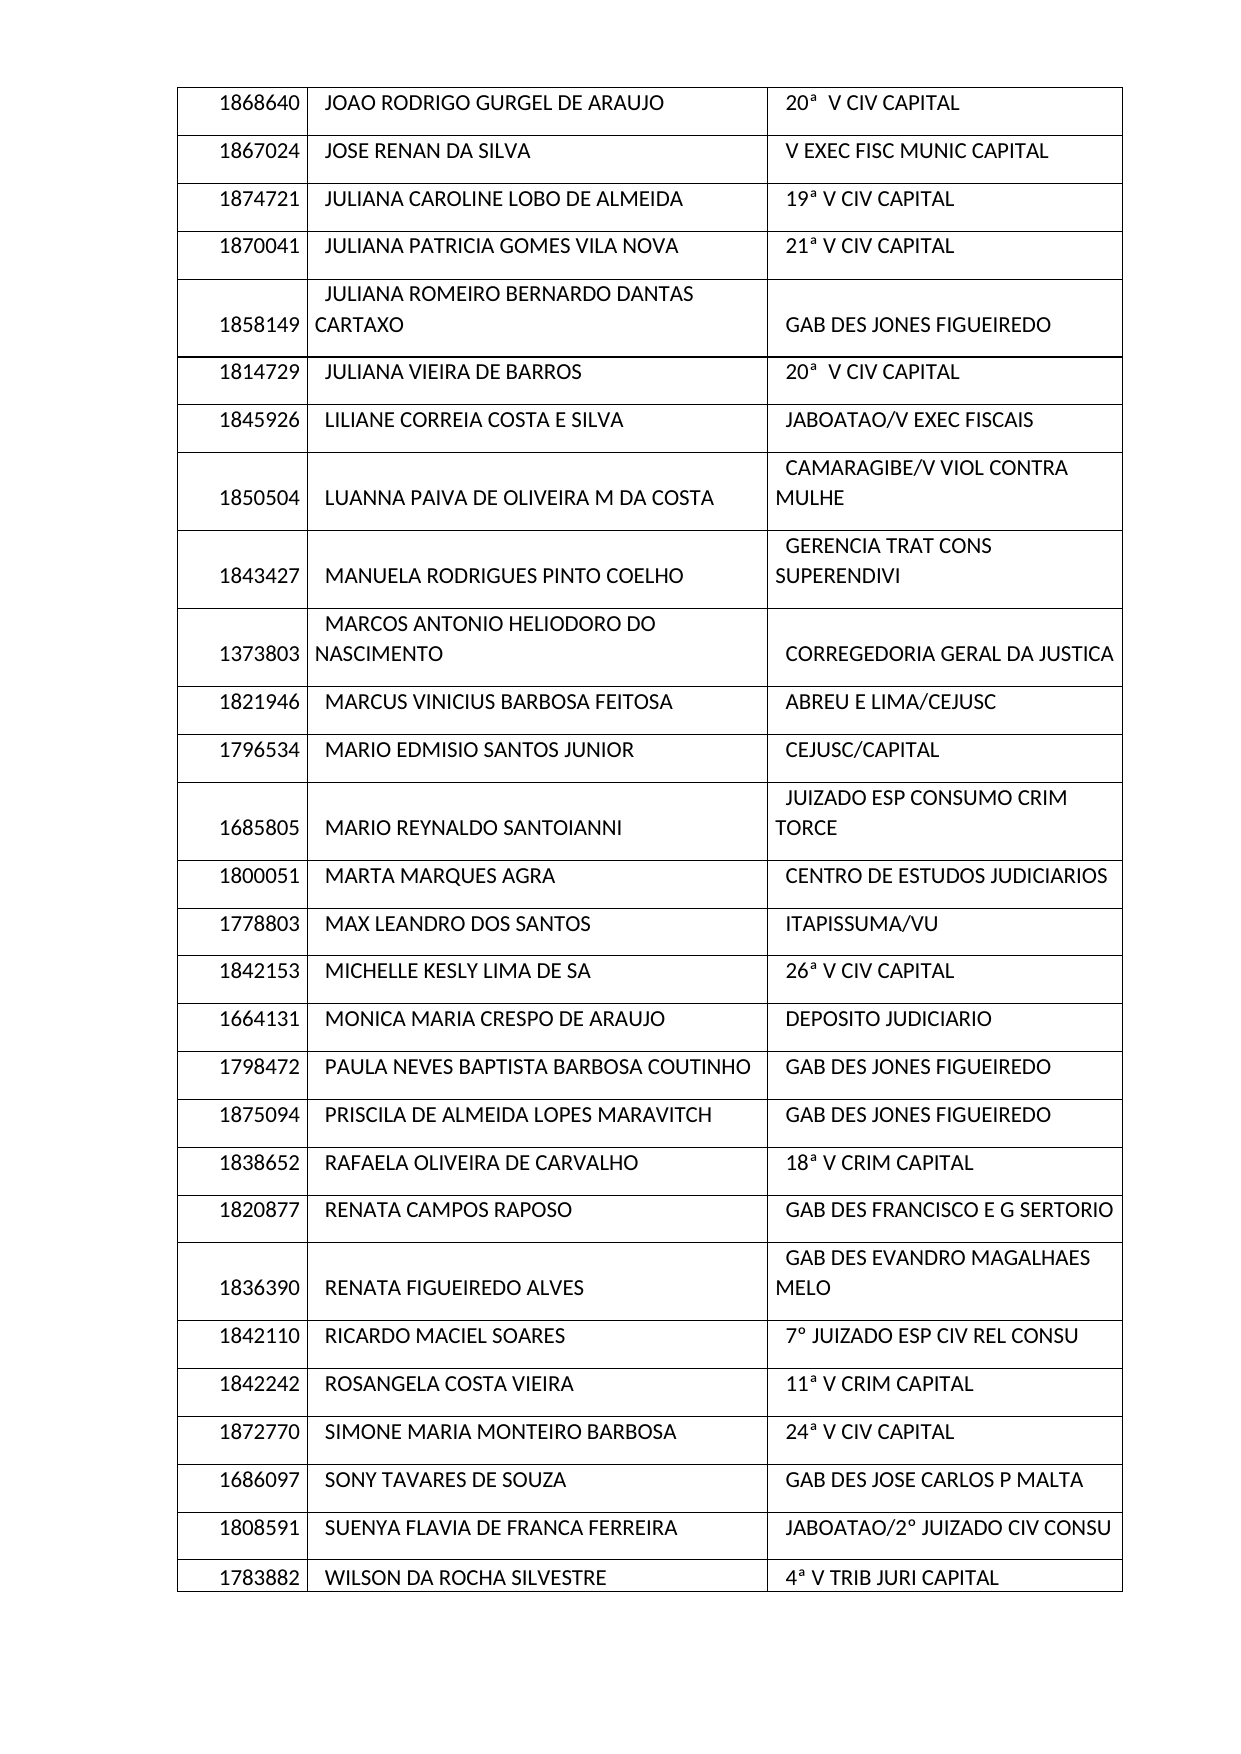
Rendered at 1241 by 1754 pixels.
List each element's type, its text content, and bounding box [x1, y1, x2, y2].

table_cell MARTA MARQUES AGRA [308, 861, 767, 908]
table_cell 1820877 [178, 1196, 307, 1242]
table_cell ABREU E LIMA/CEJUSC [768, 687, 1122, 734]
table_cell 1821946 [178, 687, 307, 734]
table_cell 11ª V CRIM CAPITAL [768, 1369, 1122, 1416]
table_cell SIMONE MARIA MONTEIRO BARBOSA [308, 1417, 767, 1464]
table_cell PAULA NEVES BAPTISTA BARBOSA COUTINHO [308, 1052, 767, 1099]
table_cell 19ª V CIV CAPITAL [768, 184, 1122, 231]
table_cell 1798472 [178, 1052, 307, 1099]
table_cell MAX LEANDRO DOS SANTOS [308, 909, 767, 955]
table_cell GAB DES JONES FIGUEIREDO [768, 280, 1122, 356]
table_cell GERENCIA TRAT CONS SUPERENDIVI [768, 531, 1122, 608]
table_cell CORREGEDORIA GERAL DA JUSTICA [768, 609, 1122, 686]
table_cell RENATA FIGUEIREDO ALVES [308, 1243, 767, 1320]
table_cell 1783882 [178, 1560, 307, 1591]
table_cell JUIZADO ESP CONSUMO CRIM TORCE [768, 783, 1122, 860]
table_cell 1778803 [178, 909, 307, 955]
table_cell 24ª V CIV CAPITAL [768, 1417, 1122, 1464]
table_cell 1875094 [178, 1100, 307, 1147]
table_cell JABOATAO/V EXEC FISCAIS [768, 405, 1122, 452]
table_cell 1868640 [178, 88, 307, 135]
table_cell 1838652 [178, 1148, 307, 1194]
table_cell 1858149 [178, 280, 307, 356]
table_cell GAB DES FRANCISCO E G SERTORIO [768, 1196, 1122, 1242]
table_cell GAB DES JONES FIGUEIREDO [768, 1052, 1122, 1099]
table_cell RICARDO MACIEL SOARES [308, 1321, 767, 1368]
table_cell 1870041 [178, 232, 307, 278]
table_cell JABOATAO/2º JUIZADO CIV CONSU [768, 1513, 1122, 1559]
table_cell JULIANA VIEIRA DE BARROS [308, 358, 767, 404]
table_cell CEJUSC/CAPITAL [768, 735, 1122, 782]
table_cell 1843427 [178, 531, 307, 608]
table_cell MARCUS VINICIUS BARBOSA FEITOSA [308, 687, 767, 734]
table_cell 1874721 [178, 184, 307, 231]
table_cell 20ª V CIV CAPITAL [768, 358, 1122, 404]
table_cell GAB DES JOSE CARLOS P MALTA [768, 1465, 1122, 1512]
table_cell MARIO REYNALDO SANTOIANNI [308, 783, 767, 860]
table_cell 1842242 [178, 1369, 307, 1416]
table_cell 1867024 [178, 136, 307, 183]
table_cell JULIANA PATRICIA GOMES VILA NOVA [308, 232, 767, 278]
table_cell ROSANGELA COSTA VIEIRA [308, 1369, 767, 1416]
table_cell JULIANA ROMEIRO BERNARDO DANTAS CARTAXO [308, 280, 767, 356]
table_cell JOAO RODRIGO GURGEL DE ARAUJO [308, 88, 767, 135]
table_cell GAB DES EVANDRO MAGALHAES MELO [768, 1243, 1122, 1320]
table_cell 1808591 [178, 1513, 307, 1559]
table_cell 1664131 [178, 1004, 307, 1051]
table_cell 1796534 [178, 735, 307, 782]
table_cell MONICA MARIA CRESPO DE ARAUJO [308, 1004, 767, 1051]
table_cell DEPOSITO JUDICIARIO [768, 1004, 1122, 1051]
table_cell PRISCILA DE ALMEIDA LOPES MARAVITCH [308, 1100, 767, 1147]
table_cell 1685805 [178, 783, 307, 860]
table_cell 1842110 [178, 1321, 307, 1368]
table_cell CENTRO DE ESTUDOS JUDICIARIOS [768, 861, 1122, 908]
table_cell V EXEC FISC MUNIC CAPITAL [768, 136, 1122, 183]
table_cell MANUELA RODRIGUES PINTO COELHO [308, 531, 767, 608]
table_cell 1850504 [178, 453, 307, 530]
table_cell SONY TAVARES DE SOUZA [308, 1465, 767, 1512]
table_cell RENATA CAMPOS RAPOSO [308, 1196, 767, 1242]
table_cell 20ª V CIV CAPITAL [768, 88, 1122, 135]
table_cell LUANNA PAIVA DE OLIVEIRA M DA COSTA [308, 453, 767, 530]
table_cell 1814729 [178, 358, 307, 404]
table_cell SUENYA FLAVIA DE FRANCA FERREIRA [308, 1513, 767, 1559]
table_cell JOSE RENAN DA SILVA [308, 136, 767, 183]
table_cell 18ª V CRIM CAPITAL [768, 1148, 1122, 1194]
table_cell 1845926 [178, 405, 307, 452]
table_cell CAMARAGIBE/V VIOL CONTRA MULHE [768, 453, 1122, 530]
table_cell JULIANA CAROLINE LOBO DE ALMEIDA [308, 184, 767, 231]
table_cell 1842153 [178, 956, 307, 1003]
table_cell MICHELLE KESLY LIMA DE SA [308, 956, 767, 1003]
table_cell RAFAELA OLIVEIRA DE CARVALHO [308, 1148, 767, 1194]
table_cell 1373803 [178, 609, 307, 686]
table_cell GAB DES JONES FIGUEIREDO [768, 1100, 1122, 1147]
table_cell MARIO EDMISIO SANTOS JUNIOR [308, 735, 767, 782]
table_cell 7º JUIZADO ESP CIV REL CONSU [768, 1321, 1122, 1368]
table_cell 21ª V CIV CAPITAL [768, 232, 1122, 278]
table_cell 1836390 [178, 1243, 307, 1320]
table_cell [308, 1560, 767, 1591]
table_cell LILIANE CORREIA COSTA E SILVA [308, 405, 767, 452]
table_cell 26ª V CIV CAPITAL [768, 956, 1122, 1003]
table_cell 1800051 [178, 861, 307, 908]
table_cell ITAPISSUMA/VU [768, 909, 1122, 955]
table_cell 1872770 [178, 1417, 307, 1464]
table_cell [768, 1560, 1122, 1591]
table_cell MARCOS ANTONIO HELIODORO DO NASCIMENTO [308, 609, 767, 686]
table_cell 1686097 [178, 1465, 307, 1512]
